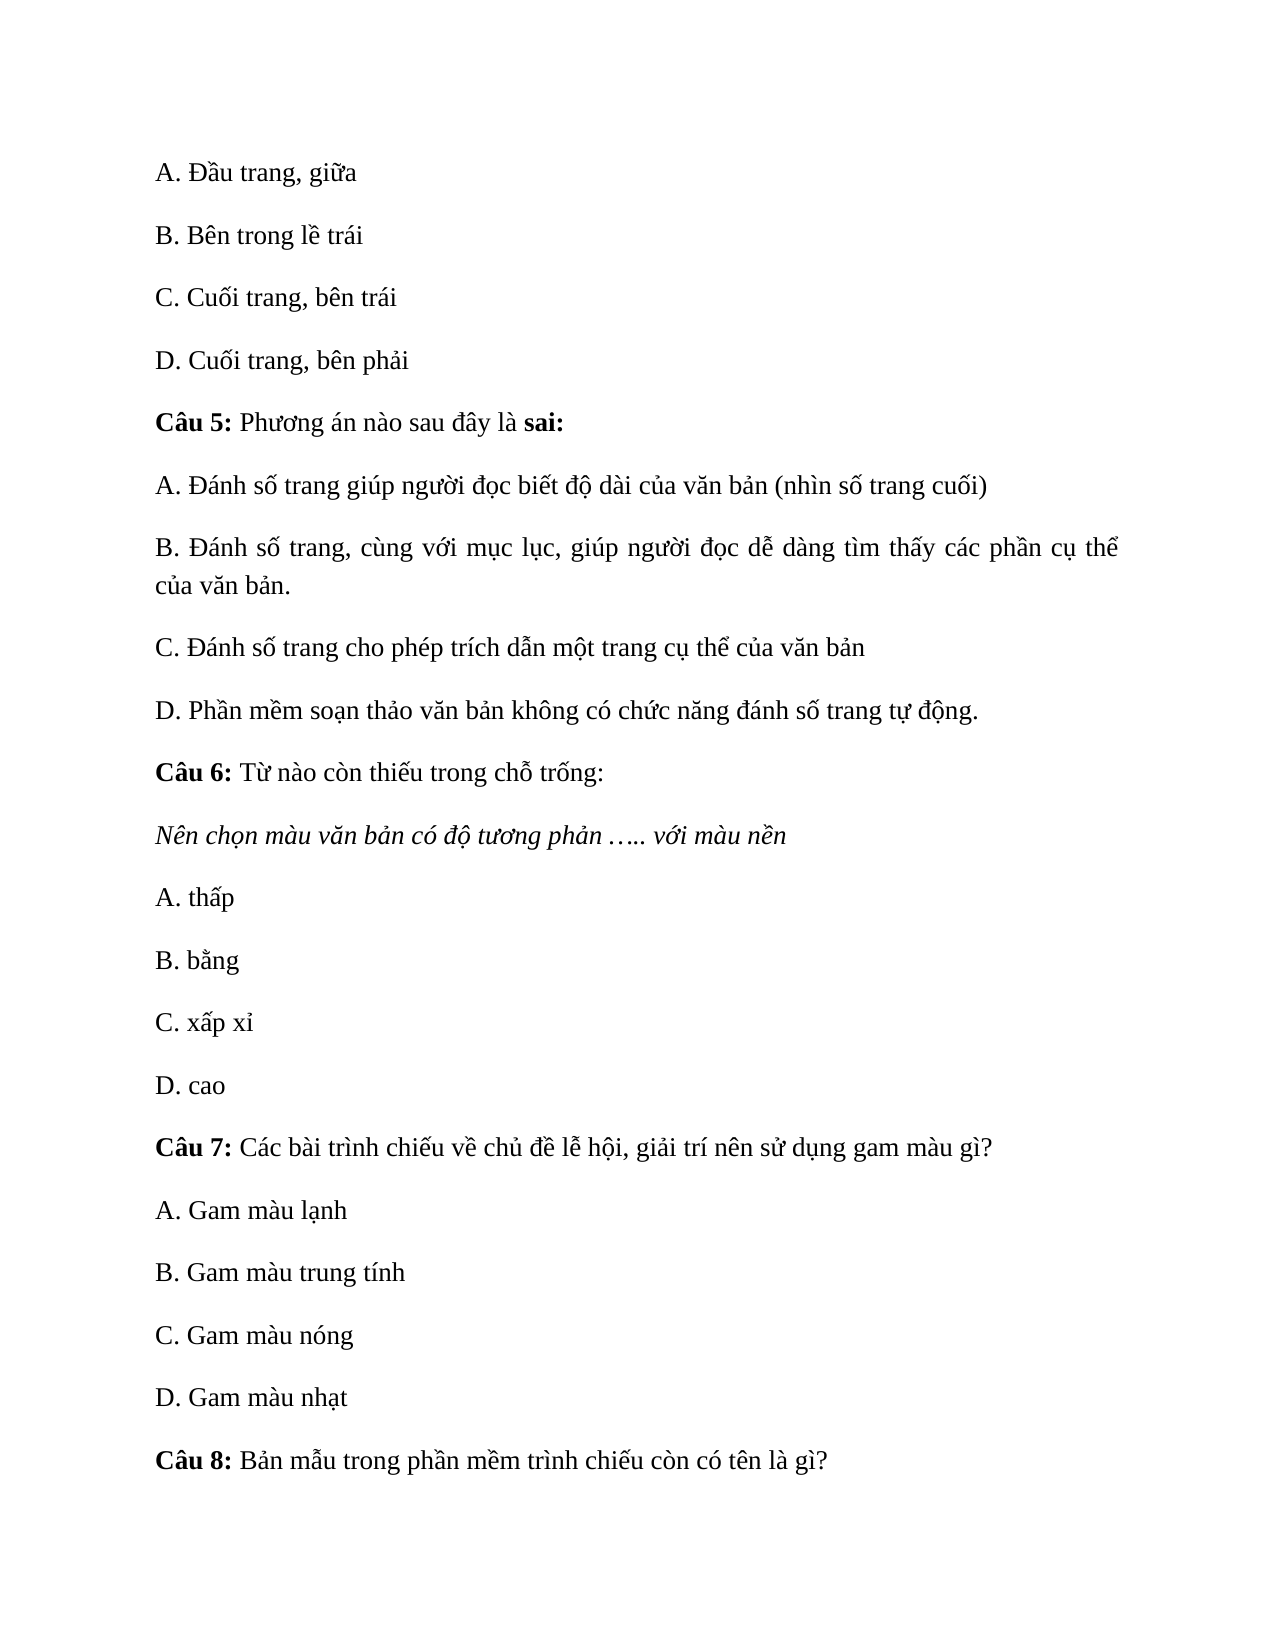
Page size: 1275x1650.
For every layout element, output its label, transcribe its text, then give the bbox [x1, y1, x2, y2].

text D. Cuối trang, bên phải [155, 337, 1120, 375]
text B. Gam màu trung tính [155, 1250, 1120, 1287]
text A. Đầu trang, giữa [155, 150, 1120, 187]
text Nên chọn màu văn bản có độ tương phản ….. với màu nền [155, 812, 1120, 850]
text Câu 7: Các bài trình chiếu về chủ đề lễ hội, giải trí nên sử dụng gam màu gì? [155, 1125, 1120, 1162]
text D. cao [155, 1062, 1120, 1100]
text B. Bên trong lề trái [155, 212, 1120, 250]
text A. thấp [155, 875, 1120, 912]
text Câu 8: Bản mẫu trong phần mềm trình chiếu còn có tên là gì? [155, 1437, 1120, 1475]
text D. Phần mềm soạn thảo văn bản không có chức năng đánh số trang tự động. [155, 687, 1120, 725]
text A. Đánh số trang giúp người đọc biết độ dài của văn bản (nhìn số trang cuối) [155, 462, 1120, 500]
text D. Gam màu nhạt [155, 1375, 1120, 1412]
text Câu 5: Phương án nào sau đây là sai: [155, 400, 1120, 437]
text C. xấp xỉ [155, 1000, 1120, 1037]
text C. Đánh số trang cho phép trích dẫn một trang cụ thể của văn bản [155, 625, 1120, 662]
text A. Gam màu lạnh [155, 1187, 1120, 1225]
text C. Gam màu nóng [155, 1312, 1120, 1350]
text C. Cuối trang, bên trái [155, 275, 1120, 312]
text B. bằng [155, 937, 1120, 975]
text Câu 6: Từ nào còn thiếu trong chỗ trống: [155, 750, 1120, 787]
text B. Đánh số trang, cùng với mục lục, giúp người đọc dễ dàng tìm thấy các phần cụ thể của văn bản. [155, 525, 1120, 600]
